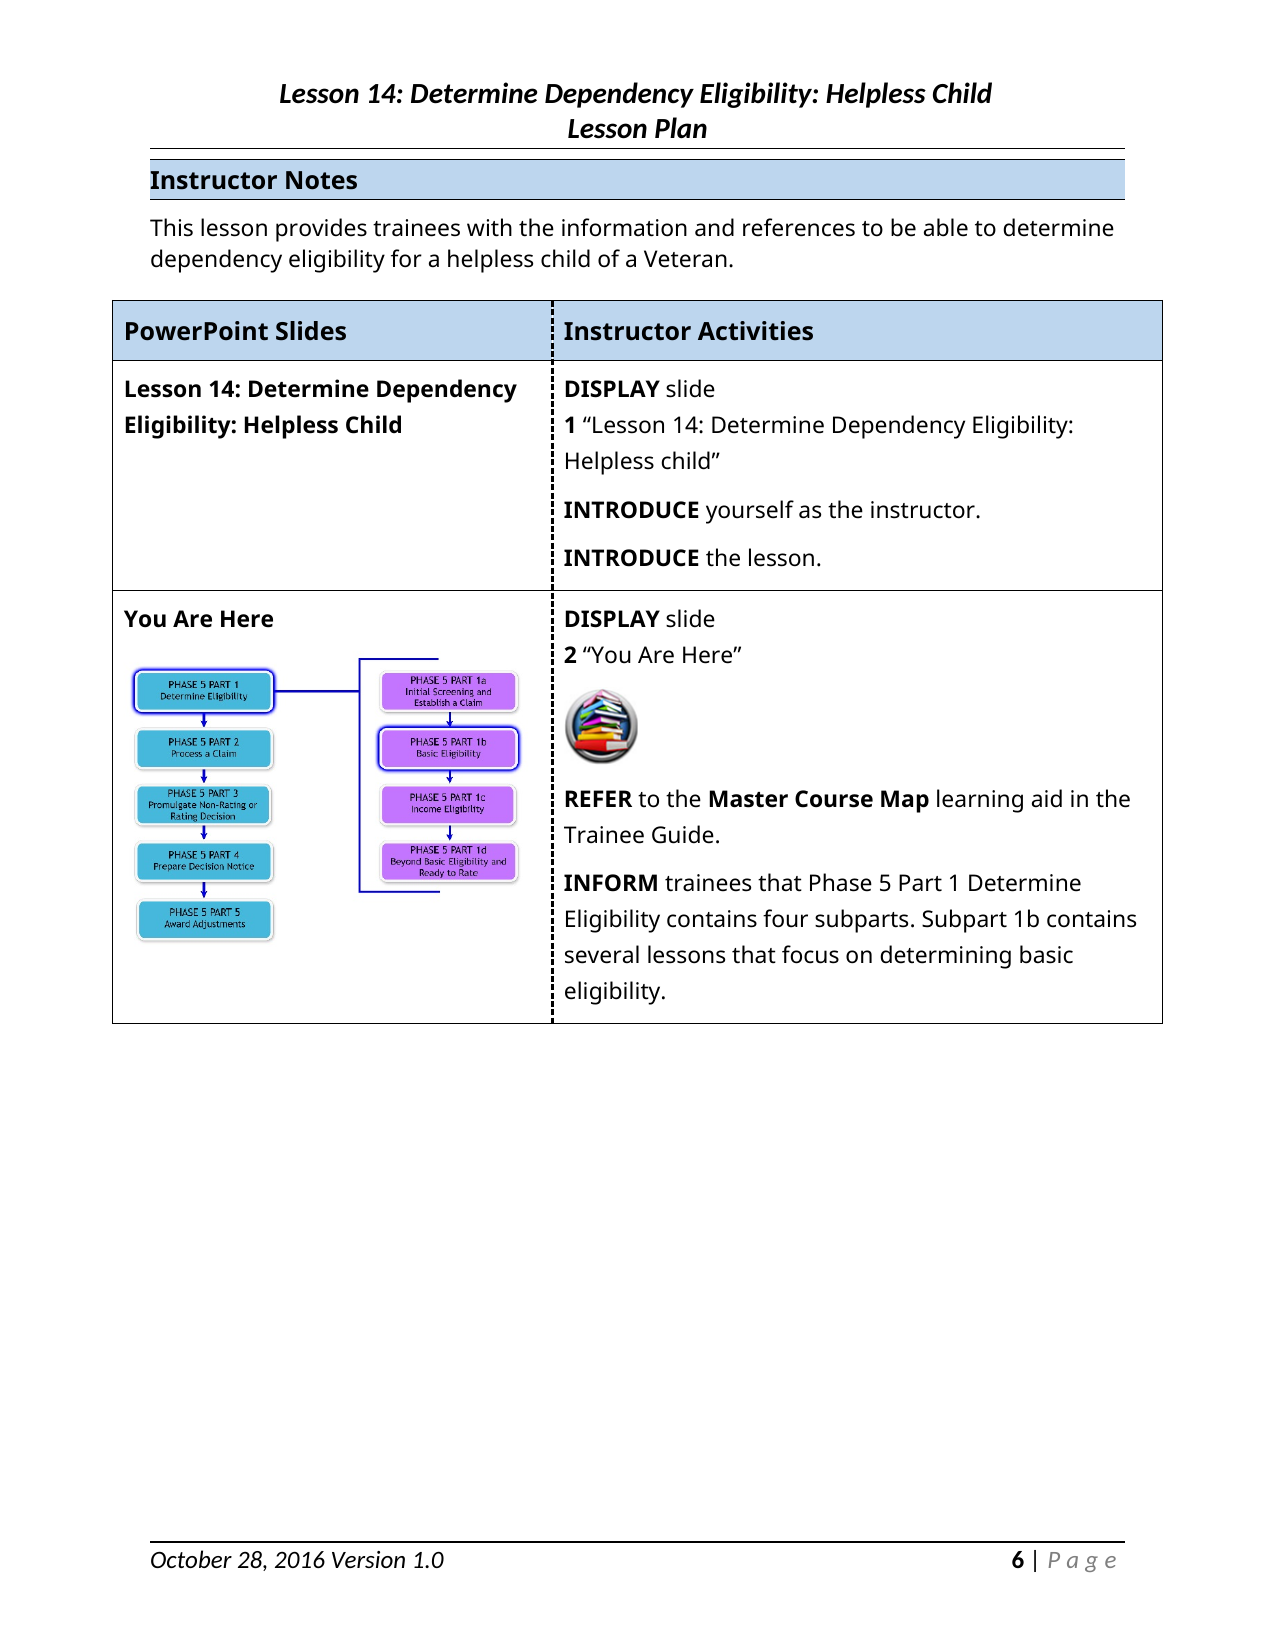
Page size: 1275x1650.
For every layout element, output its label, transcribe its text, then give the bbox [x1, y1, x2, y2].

table_header Instructor Activities [553, 301, 1162, 360]
table_cell Lesson 14: Determine Dependency Eligibility: Helpless Child [113, 361, 552, 590]
table_cell You Are Here [113, 591, 552, 1023]
table_cell DISPLAY slide “You Are Here” REFER to the Master Course Map learning aid in the Trainee Guide. INFORM trainees that Phase 5 Part 1 Determine Eligibility contains four subparts. Subpart 1b contains several lessons that focus on determining basic eligibility. [553, 591, 1162, 1023]
picture [563, 687, 640, 766]
picture [123, 651, 529, 951]
subtitle Instructor Notes [150, 160, 1125, 199]
table_cell DISPLAY slide “Lesson 14: Determine Dependency Eligibility: Helpless child” INTRODUCE yourself as the instructor. INTRODUCE the lesson. [553, 361, 1162, 590]
text This lesson provides trainees with the information and references to be able to determine dependency eligibility for a helpless child of a Veteran. [150, 212, 1125, 275]
table_header PowerPoint Slides [113, 301, 552, 360]
